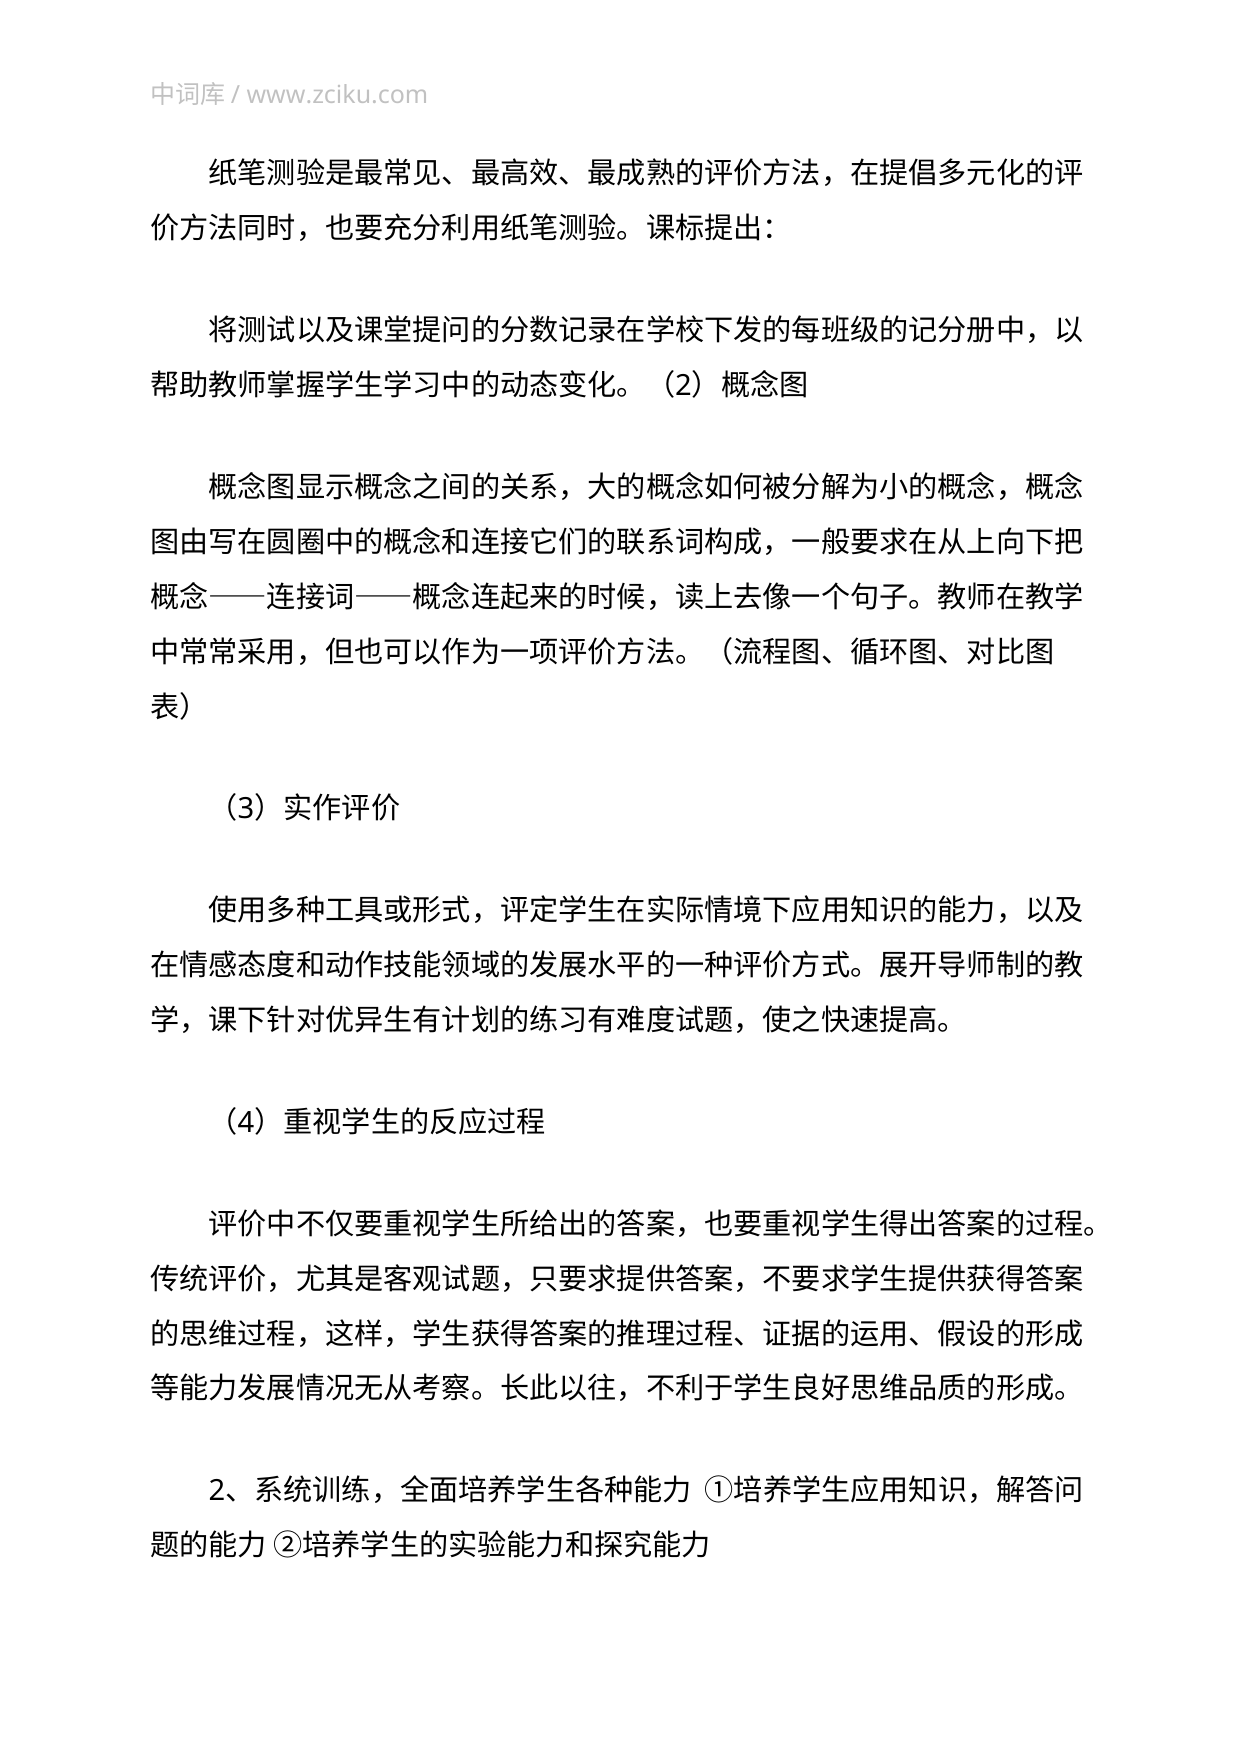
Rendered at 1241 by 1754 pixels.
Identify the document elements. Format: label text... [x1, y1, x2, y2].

text （3）实作评价 [150, 785, 1090, 827]
text 纸笔测验是最常见、最高效、最成熟的评价方法，在提倡多元化的评价方法同时，也要充分利用纸笔测验。课标提出： [150, 150, 1090, 247]
text 2、系统训练，全面培养学生各种能力 ①培养学生应用知识，解答问题的能力 ②培养学生的实验能力和探究能力 [150, 1467, 1090, 1564]
text 将测试以及课堂提问的分数记录在学校下发的每班级的记分册中，以帮助教师掌握学生学习中的动态变化。（2）概念图 [150, 307, 1090, 404]
text 概念图显示概念之间的关系，大的概念如何被分解为小的概念，概念图由写在圆圈中的概念和连接它们的联系词构成，一般要求在从上向下把概念——连接词——概念连起来的时候，读上去像一个句子。教师在教学中常常采用，但也可以作为一项评价方法。（流程图、循环图、对比图表） [150, 463, 1090, 725]
text 评价中不仅要重视学生所给出的答案，也要重视学生得出答案的过程。传统评价，尤其是客观试题，只要求提供答案，不要求学生提供获得答案的思维过程，这样，学生获得答案的推理过程、证据的运用、假设的形成等能力发展情况无从考察。长此以往，不利于学生良好思维品质的形成。 [150, 1200, 1090, 1407]
text （4）重视学生的反应过程 [150, 1098, 1090, 1141]
text 使用多种工具或形式，评定学生在实际情境下应用知识的能力，以及在情感态度和动作技能领域的发展水平的一种评价方式。展开导师制的教学，课下针对优异生有计划的练习有难度试题，使之快速提高。 [150, 887, 1090, 1039]
